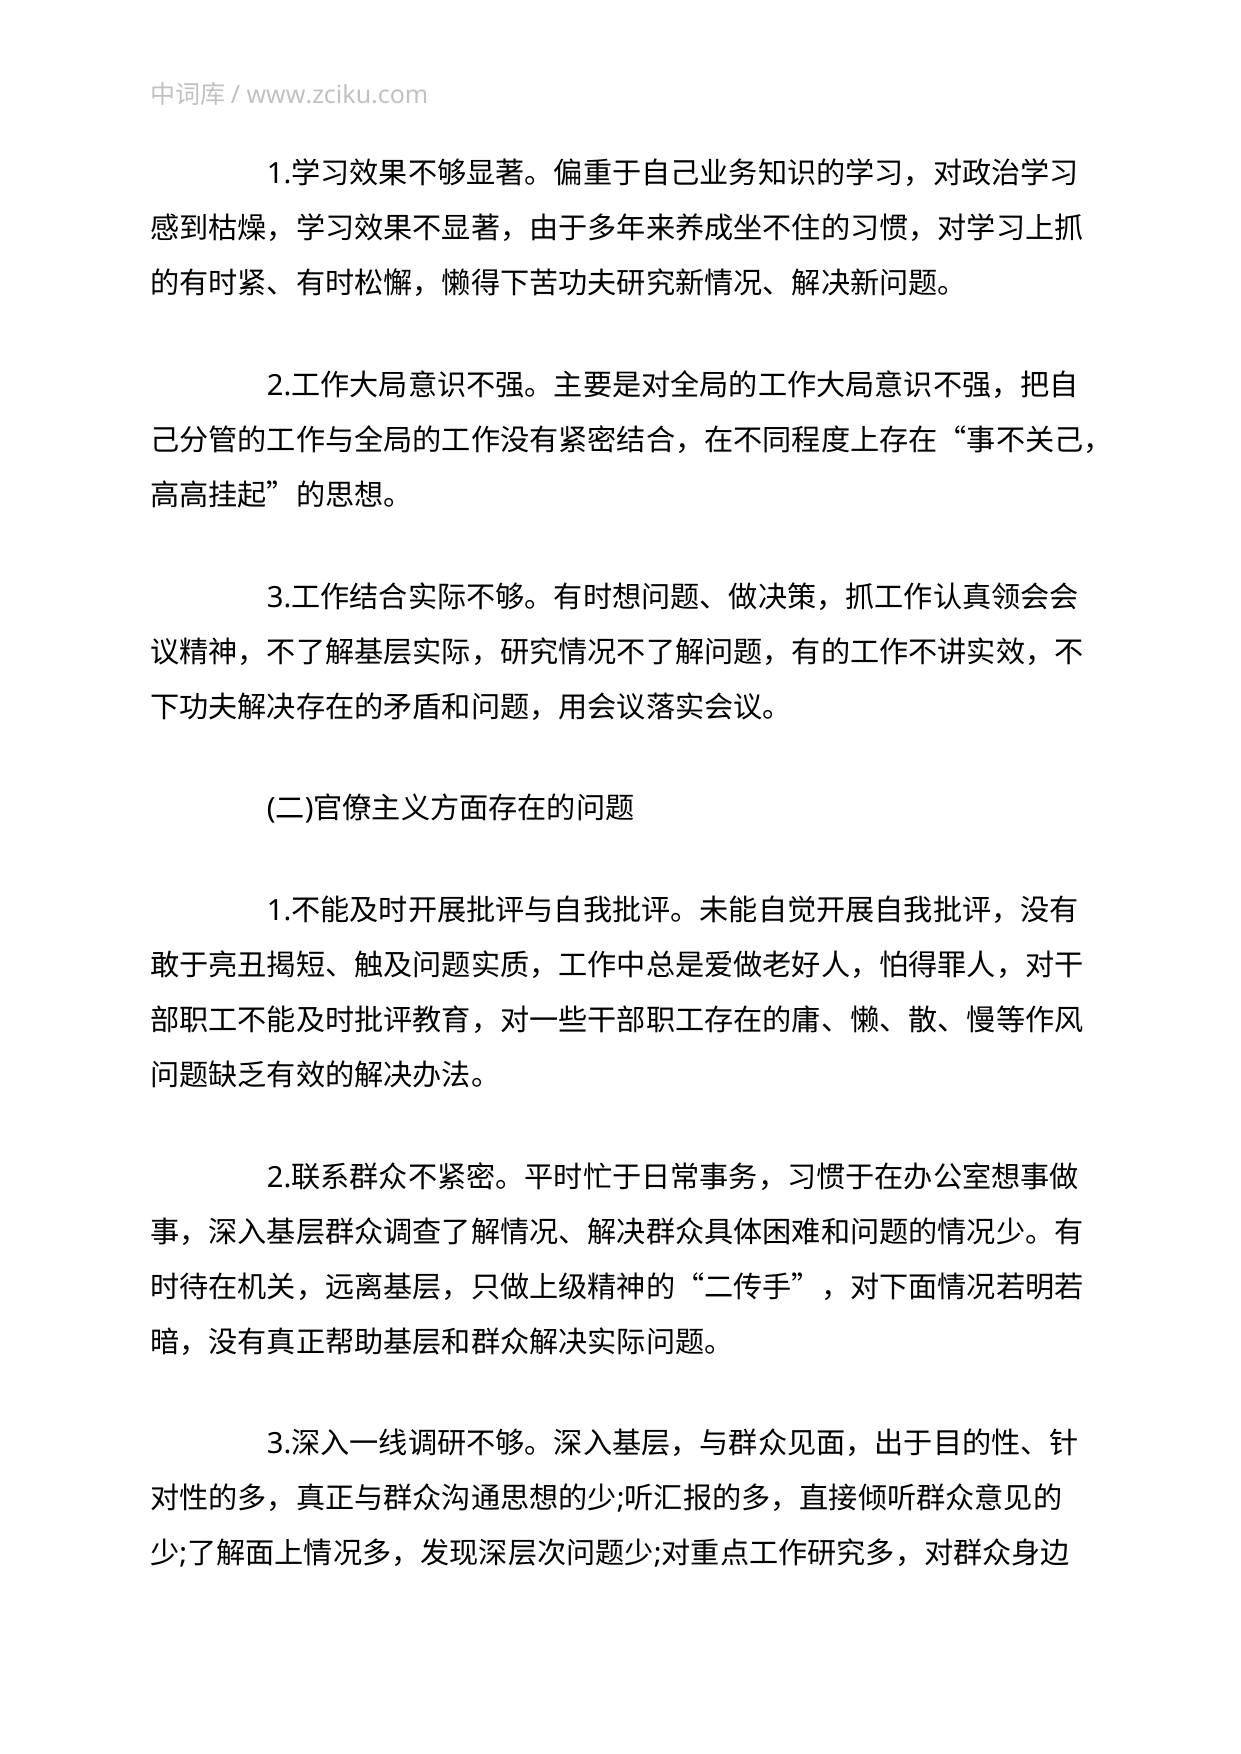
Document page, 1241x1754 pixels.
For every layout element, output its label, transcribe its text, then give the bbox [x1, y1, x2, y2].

text 2.联系群众不紧密。平时忙于日常事务，习惯于在办公室想事做事，深入基层群众调查了解情况、解决群众具体困难和问题的情况少。有时待在机关，远离基层，只做上级精神的“二传手”，对下面情况若明若暗，没有真正帮助基层和群众解决实际问题。 [150, 1153, 1090, 1361]
text 3.工作结合实际不够。有时想问题、做决策，抓工作认真领会会议精神，不了解基层实际，研究情况不了解问题，有的工作不讲实效，不下功夫解决存在的矛盾和问题，用会议落实会议。 [150, 573, 1090, 726]
text 1.不能及时开展批评与自我批评。未能自觉开展自我批评，没有敢于亮丑揭短、触及问题实质，工作中总是爱做老好人，怕得罪人，对干部职工不能及时批评教育，对一些干部职工存在的庸、懒、散、慢等作风问题缺乏有效的解决办法。 [150, 887, 1090, 1094]
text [150, 1420, 1090, 1572]
text 2.工作大局意识不强。主要是对全局的工作大局意识不强，把自己分管的工作与全局的工作没有紧密结合，在不同程度上存在“事不关己，高高挂起”的思想。 [150, 362, 1090, 514]
text (二)官僚主义方面存在的问题 [150, 785, 1090, 827]
text 1.学习效果不够显著。偏重于自己业务知识的学习，对政治学习感到枯燥，学习效果不显著，由于多年来养成坐不住的习惯，对学习上抓的有时紧、有时松懈，懒得下苦功夫研究新情况、解决新问题。 [150, 150, 1090, 302]
